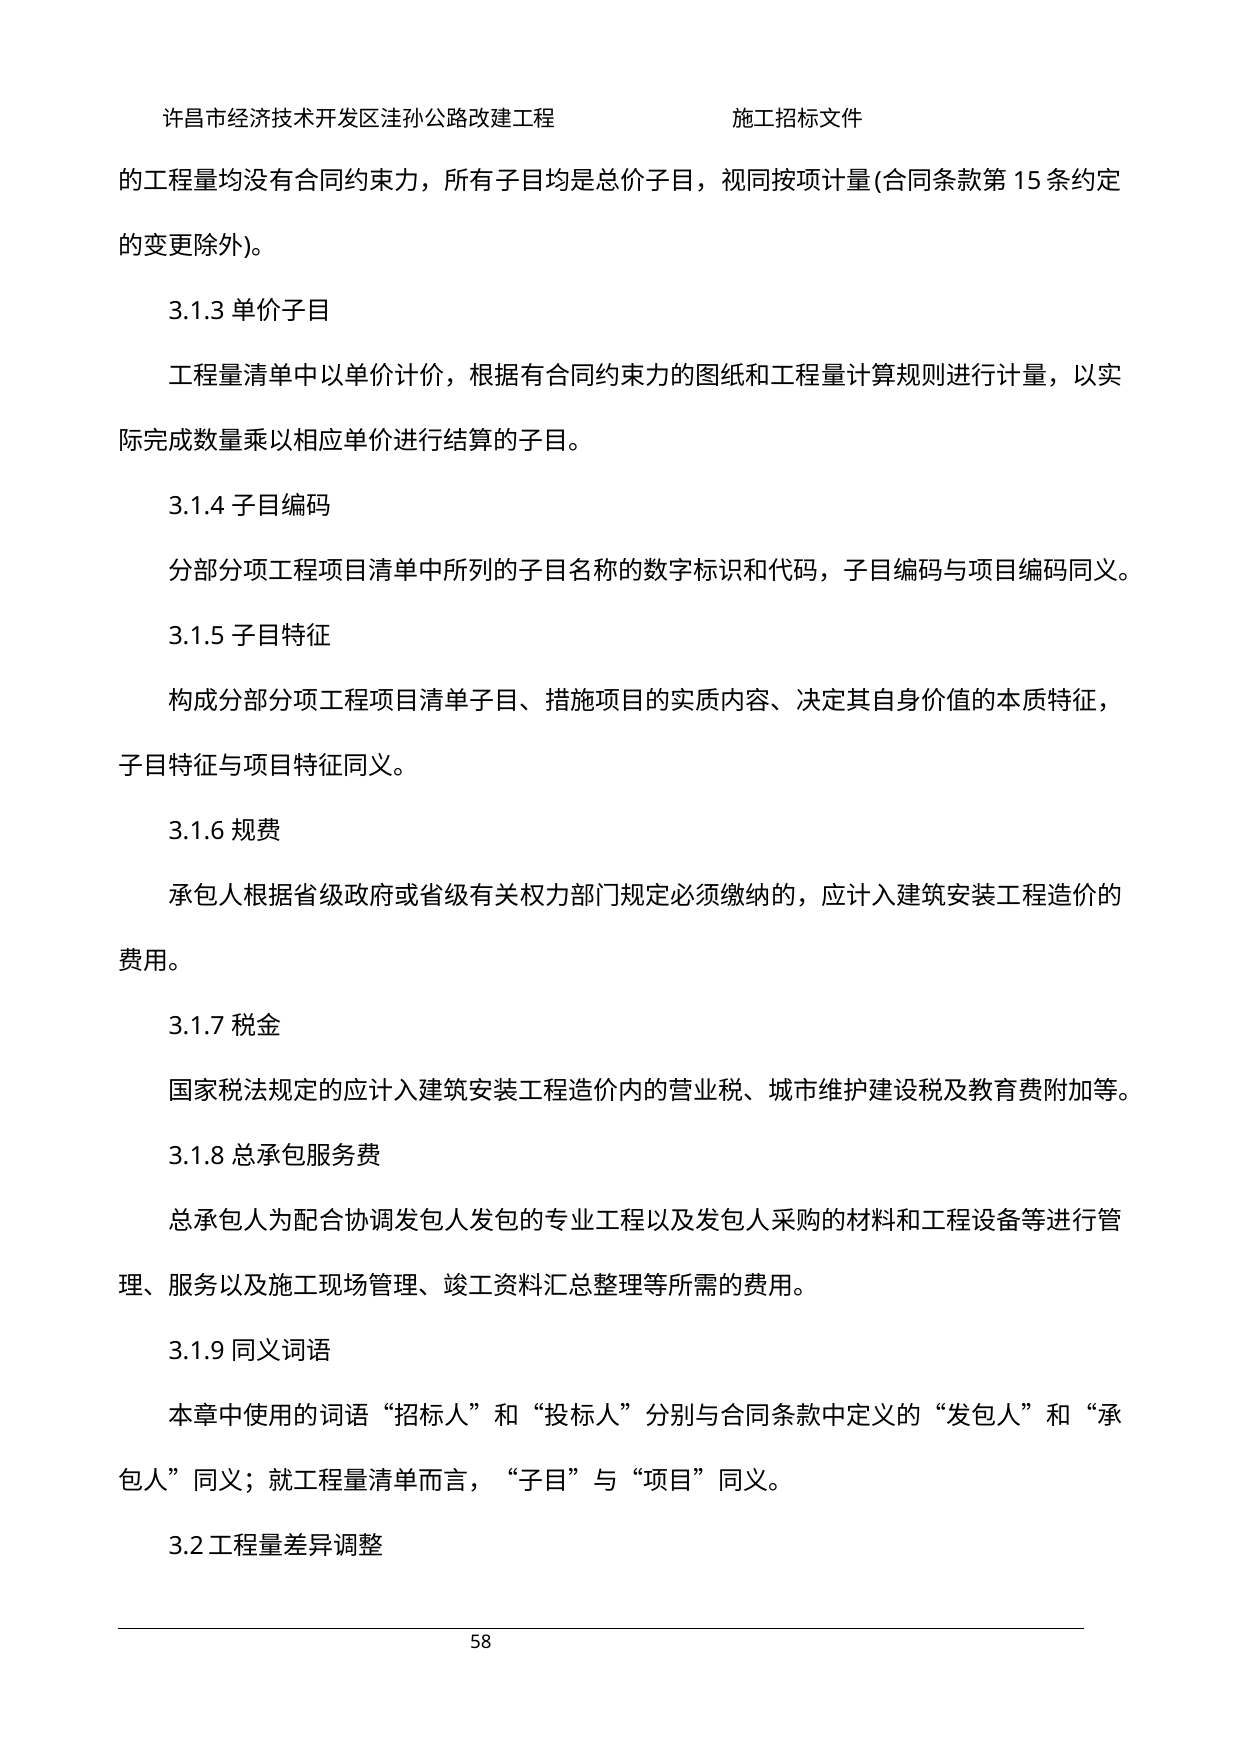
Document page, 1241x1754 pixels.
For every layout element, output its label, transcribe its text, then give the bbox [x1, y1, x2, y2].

text 3.2工程量差异调整 [118, 1511, 1122, 1576]
text 3.1.9 同义词语 [118, 1316, 1122, 1381]
text 承包人根据省级政府或省级有关权力部门规定必须缴纳的，应计入建筑安装工程造价的费用。 [118, 861, 1122, 991]
text 工程量清单中以单价计价，根据有合同约束力的图纸和工程量计算规则进行计量，以实际完成数量乘以相应单价进行结算的子目。 [118, 341, 1122, 471]
text 3.1.5 子目特征 [118, 601, 1122, 666]
text 3.1.7 税金 [118, 991, 1122, 1056]
text 3.1.6 规费 [118, 796, 1122, 861]
text 构成分部分项工程项目清单子目、措施项目的实质内容、决定其自身价值的本质特征，子目特征与项目特征同义。 [118, 666, 1122, 796]
text 分部分项工程项目清单中所列的子目名称的数字标识和代码，子目编码与项目编码同义。 [118, 536, 1122, 601]
text 3.1.3 单价子目 [118, 276, 1122, 341]
text 3.1.4 子目编码 [118, 471, 1122, 536]
text 本章中使用的词语“招标人”和“投标人”分别与合同条款中定义的“发包人”和“承包人”同义；就工程量清单而言，“子目”与“项目”同义。 [118, 1381, 1122, 1511]
text 3.1.8 总承包服务费 [118, 1121, 1122, 1186]
text 国家税法规定的应计入建筑安装工程造价内的营业税、城市维护建设税及教育费附加等。 [118, 1056, 1122, 1121]
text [118, 146, 1122, 276]
text 总承包人为配合协调发包人发包的专业工程以及发包人采购的材料和工程设备等进行管理、服务以及施工现场管理、竣工资料汇总整理等所需的费用。 [118, 1186, 1122, 1316]
